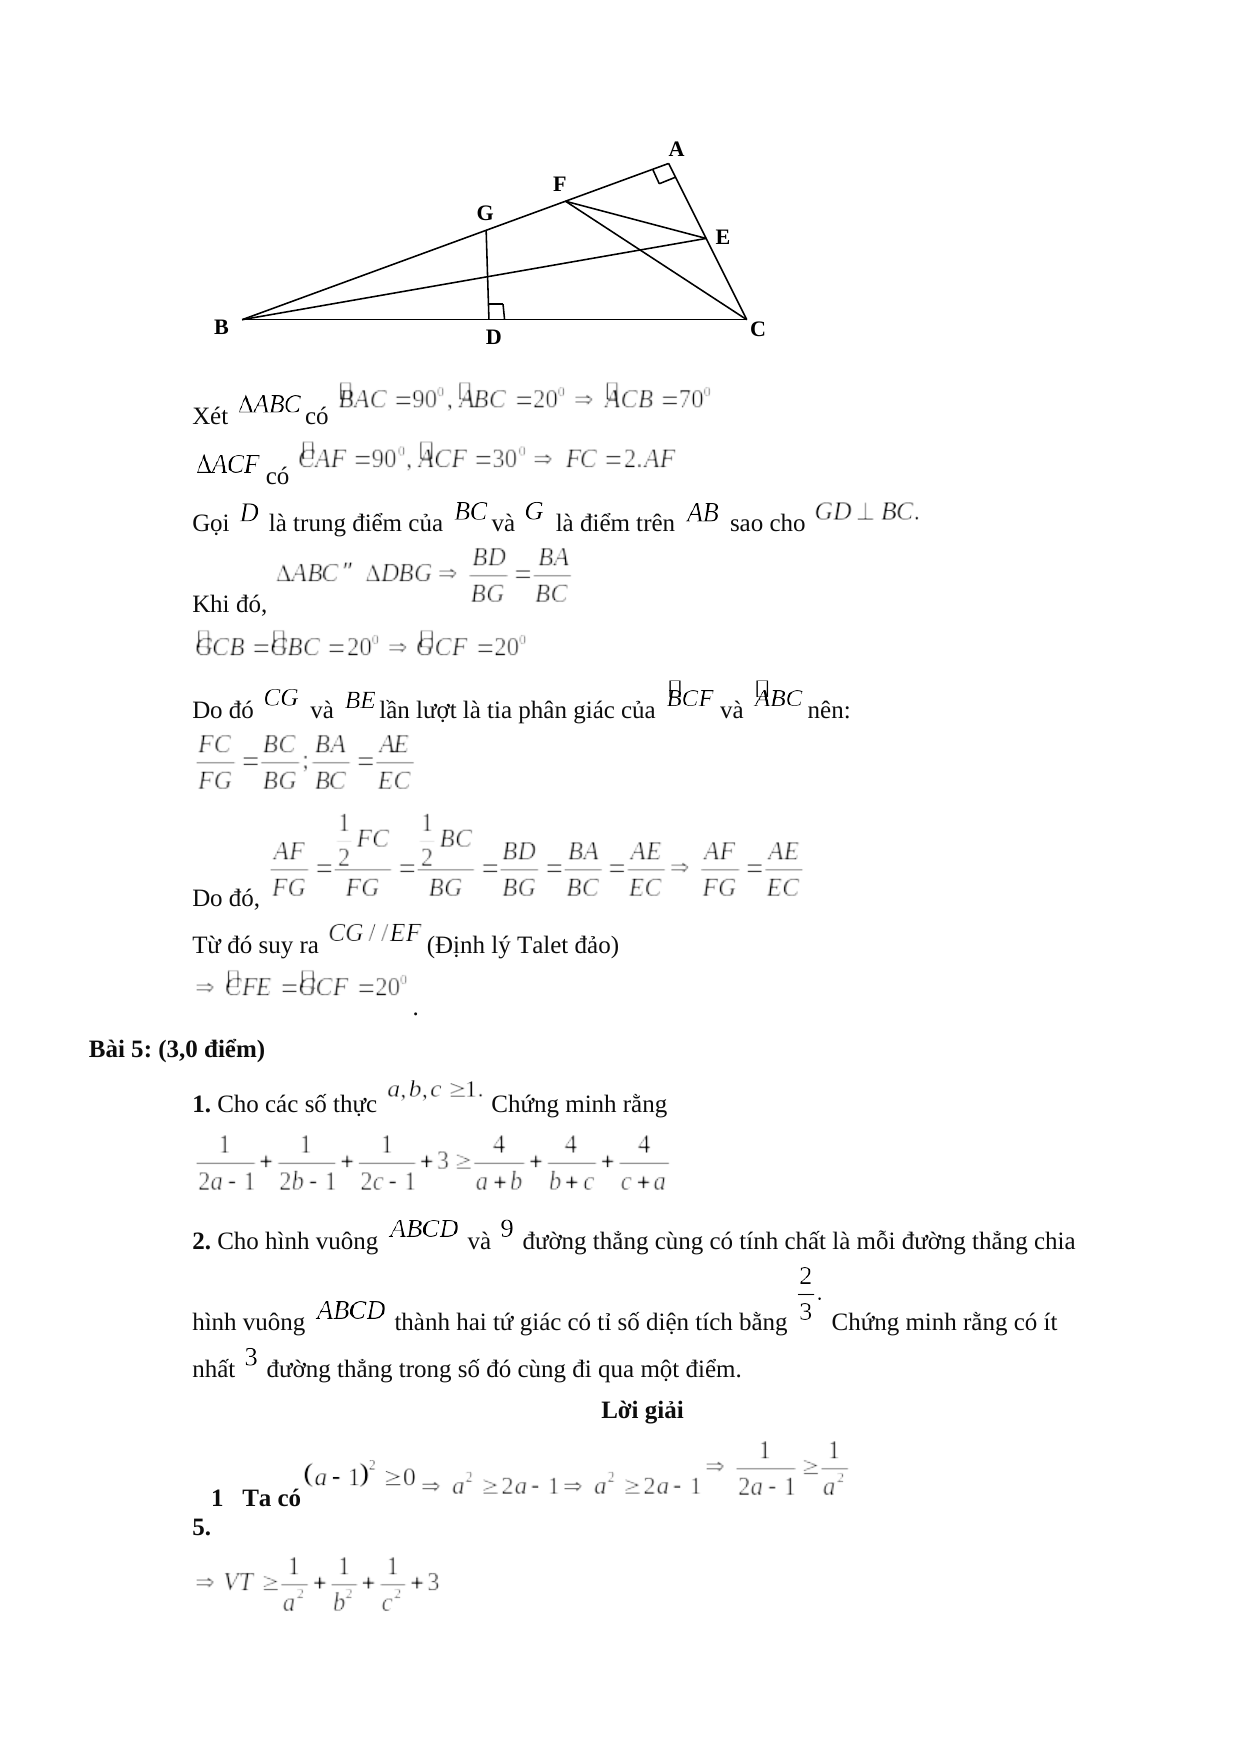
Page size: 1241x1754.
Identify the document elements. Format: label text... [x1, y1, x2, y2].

list có [192, 436, 1092, 490]
list Do đó và lần lượt là tia phân giác của và nên: [192, 674, 1092, 724]
list 5.1 Ta có [192, 1436, 1092, 1540]
text Lời giải [192, 1395, 1092, 1424]
list Do đó, [192, 806, 1092, 912]
text 2. Cho hình vuông và đường thẳng cùng có tính chất là mỗi đường thẳng chia hình vuông thành hai tứ giác có tỉ số diện tích bằng Chứng minh rằng có ít nhất đường thẳng trong số đó cùng đi qua một điểm. [192, 1213, 1092, 1383]
list . [192, 964, 1092, 1021]
text 1. Cho các số thực Chứng minh rằng [192, 1075, 1092, 1118]
list Khi đó, [192, 543, 1092, 618]
text Bài 5: (3,0 điểm) [89, 1034, 1092, 1063]
list Xét có [192, 376, 1092, 430]
list Từ đó suy ra (Định lý Talet đảo) [192, 917, 1092, 959]
list Gọi là trung điểm của và là điểm trên sao cho [192, 496, 1092, 537]
